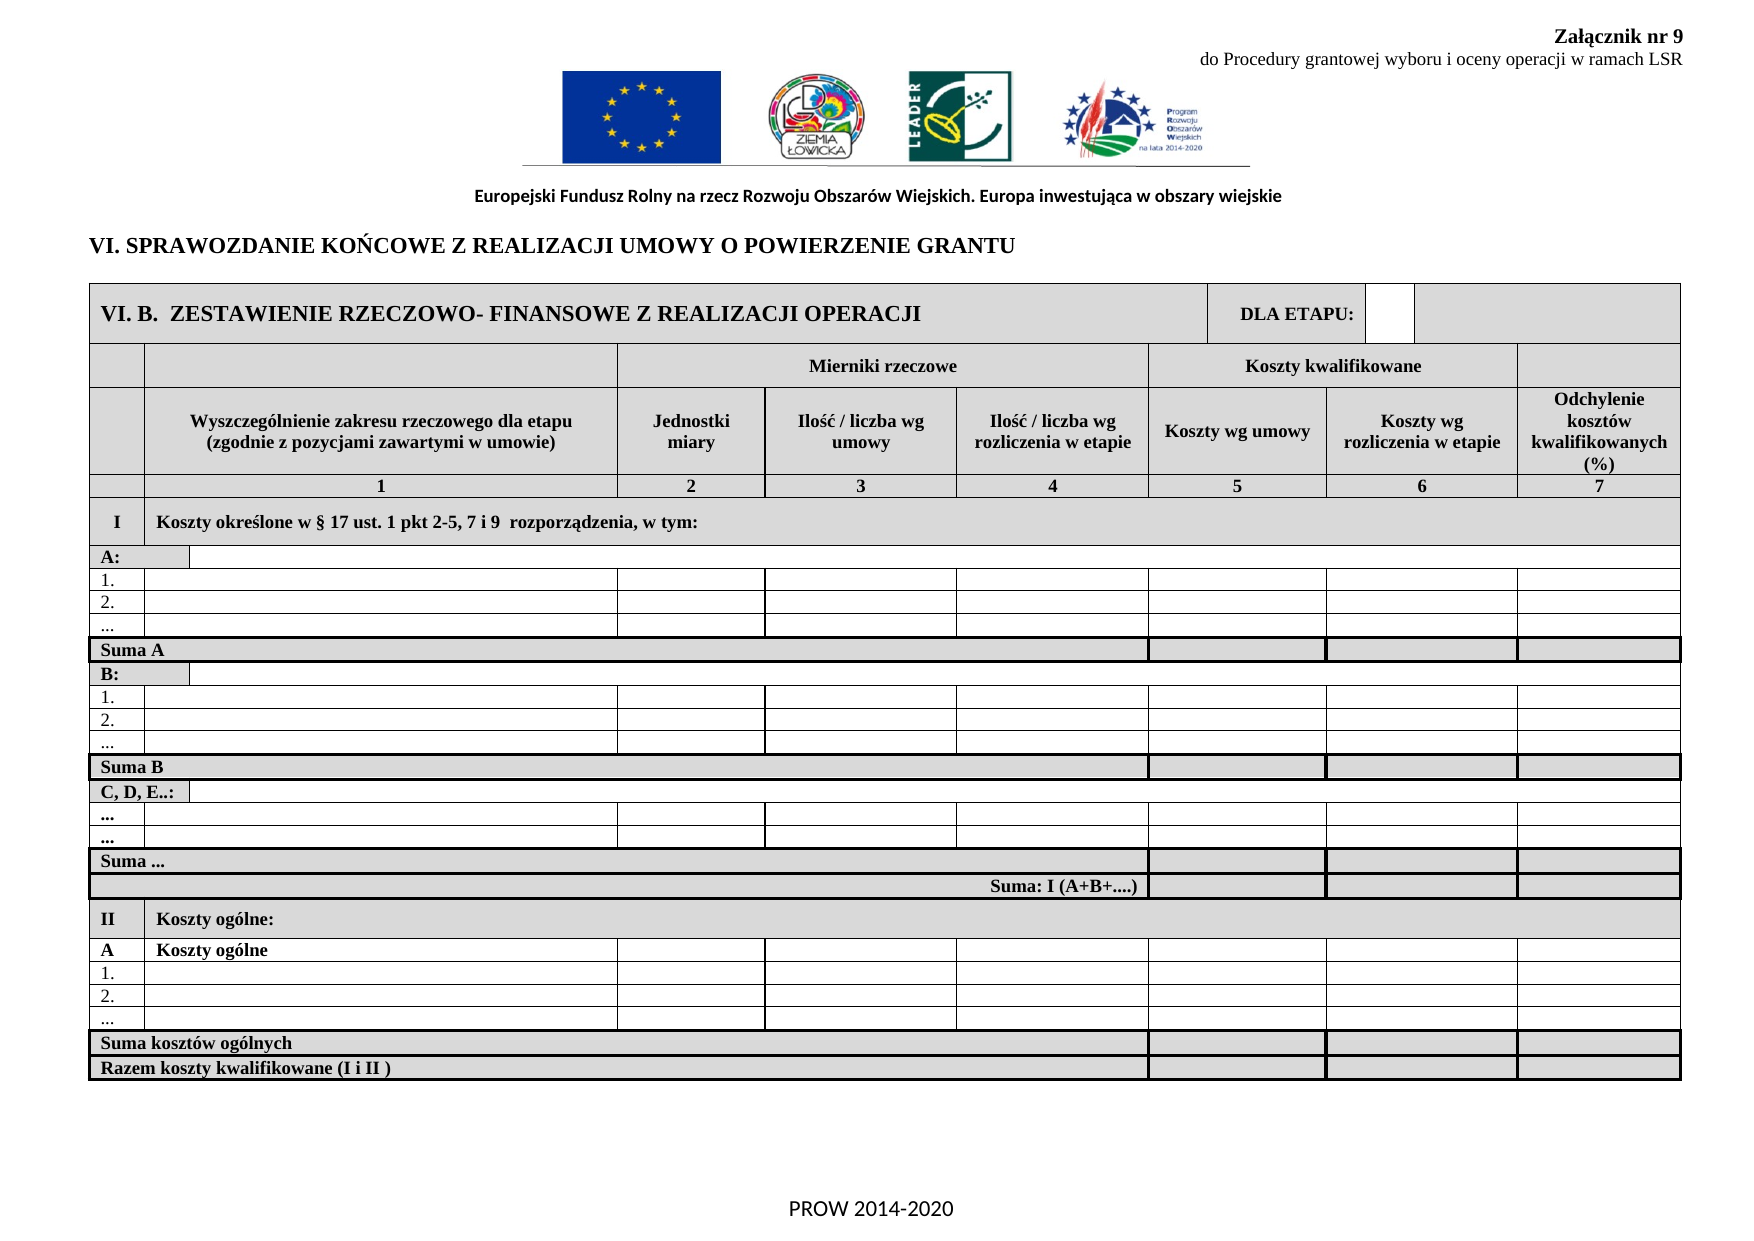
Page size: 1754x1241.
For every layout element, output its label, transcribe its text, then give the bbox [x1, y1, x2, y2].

table_cell [1327, 569, 1517, 590]
table_cell [618, 709, 764, 730]
table_cell Mierniki rzeczowe [618, 344, 1148, 387]
table_cell Suma ... [91, 850, 1147, 872]
table_cell [1519, 1032, 1679, 1054]
table_cell [145, 344, 617, 387]
table_cell [1328, 1057, 1516, 1078]
table_cell [1518, 591, 1680, 613]
table_cell Suma B [91, 756, 1147, 777]
table_cell [1518, 569, 1680, 590]
table_cell Razem koszty kwalifikowane (I i II ) [91, 1057, 1147, 1078]
table_cell [1518, 803, 1680, 825]
table_cell [145, 985, 617, 1006]
table_cell [957, 939, 1148, 961]
table_cell [1518, 344, 1680, 387]
table_cell Koszty wg rozliczenia w etapie [1327, 388, 1517, 474]
table_cell [766, 709, 956, 730]
table_cell [1150, 875, 1324, 897]
table_cell [766, 591, 956, 613]
table_cell ... [90, 803, 144, 825]
table_cell [618, 686, 764, 707]
table_cell [90, 475, 144, 497]
table_cell [766, 614, 956, 636]
table_cell [1327, 1007, 1517, 1029]
table_cell 3 [766, 475, 956, 497]
table_cell [1149, 591, 1326, 613]
table_cell [1328, 875, 1516, 897]
table_cell Ilość / liczba wg umowy [766, 388, 956, 474]
table_cell [618, 939, 764, 961]
table_cell 6 [1327, 475, 1517, 497]
table_cell [957, 962, 1148, 983]
table_cell [957, 826, 1148, 847]
table_cell [1519, 1057, 1679, 1078]
table_cell Wyszczególnienie zakresu rzeczowego dla etapu (zgodnie z pozycjami zawartymi w umowie) [145, 388, 617, 474]
table_cell [1328, 639, 1516, 660]
table_cell [1327, 962, 1517, 983]
table_cell [145, 686, 617, 707]
table_cell [1518, 686, 1680, 707]
table_cell [90, 388, 144, 474]
table_cell B: [90, 663, 189, 685]
table_cell [1149, 803, 1326, 825]
table_cell [618, 826, 764, 847]
table_cell [766, 826, 956, 847]
table_cell [766, 686, 956, 707]
table_cell [766, 939, 956, 961]
table_cell [957, 985, 1148, 1006]
table_cell [1149, 985, 1326, 1006]
table_cell [957, 591, 1148, 613]
table_cell [1518, 985, 1680, 1006]
table_cell [1149, 731, 1326, 753]
table_cell [957, 803, 1148, 825]
table_cell [618, 803, 764, 825]
table_cell 1. [90, 569, 144, 590]
table_cell [90, 344, 144, 387]
table_cell [1328, 756, 1516, 777]
table_cell [145, 569, 617, 590]
table_cell 5 [1149, 475, 1326, 497]
table_cell [1149, 1007, 1326, 1029]
table_cell [957, 709, 1148, 730]
table_cell [618, 614, 764, 636]
table_cell [145, 803, 617, 825]
table_cell [618, 985, 764, 1006]
table_cell A [90, 939, 144, 961]
table_cell [957, 686, 1148, 707]
table_cell 1. [90, 686, 144, 707]
table_cell [1518, 731, 1680, 753]
table_cell [1518, 1007, 1680, 1029]
table_cell 7 [1518, 475, 1680, 497]
table_cell [1149, 686, 1326, 707]
table_cell [1518, 709, 1680, 730]
table_cell [766, 985, 956, 1006]
table_header VI. B. ZESTAWIENIE RZECZOWO- FINANSOWE Z REALIZACJI OPERACJI [90, 284, 1207, 343]
table_cell 1 [145, 475, 617, 497]
table_cell 1. [90, 962, 144, 983]
table_cell Koszty kwalifikowane [1149, 344, 1517, 387]
table_cell [145, 614, 617, 636]
table_cell I [90, 498, 144, 545]
table_cell Suma kosztów ogólnych [91, 1032, 1147, 1054]
table_cell [1518, 614, 1680, 636]
table_cell [1518, 939, 1680, 961]
table_cell II [90, 900, 144, 938]
table_cell [1327, 709, 1517, 730]
table_cell [1150, 639, 1324, 660]
table_cell [1150, 1032, 1324, 1054]
table_header DLA ETAPU: [1208, 284, 1365, 343]
picture [522, 69, 1251, 172]
table_cell [1519, 756, 1679, 777]
table_cell [190, 663, 1680, 685]
table_cell [1150, 756, 1324, 777]
table_cell [766, 731, 956, 753]
table_cell [957, 1007, 1148, 1029]
table_cell Koszty ogólne: [145, 900, 1680, 938]
table_cell [190, 546, 1680, 568]
table_cell [1327, 985, 1517, 1006]
table_cell Koszty wg umowy [1149, 388, 1326, 474]
table_cell ... [90, 614, 144, 636]
table_cell [957, 731, 1148, 753]
table_cell [1150, 850, 1324, 872]
table_cell [145, 709, 617, 730]
table_cell [1327, 826, 1517, 847]
table_cell [618, 1007, 764, 1029]
table_cell C, D, E..: [90, 781, 189, 802]
table_cell [957, 569, 1148, 590]
table_cell [1149, 939, 1326, 961]
table_cell 2. [90, 709, 144, 730]
table_cell 2. [90, 591, 144, 613]
table_cell [1149, 614, 1326, 636]
table_cell [1327, 614, 1517, 636]
table_cell A: [90, 546, 189, 568]
table_cell 4 [957, 475, 1148, 497]
table_cell [766, 803, 956, 825]
table_cell [1519, 875, 1679, 897]
table_cell [1518, 962, 1680, 983]
table_cell [1150, 1057, 1324, 1078]
table_cell ... [90, 1007, 144, 1029]
table_cell [1327, 591, 1517, 613]
table_cell [618, 591, 764, 613]
table_cell [766, 1007, 956, 1029]
table_cell 2 [618, 475, 764, 497]
table_cell Koszty ogólne [145, 939, 617, 961]
table_cell [1328, 850, 1516, 872]
table_cell Koszty określone w § 17 ust. 1 pkt 2-5, 7 i 9 rozporządzenia, w tym: [145, 498, 1680, 545]
text VI. SPRAWOZDANIE KOŃCOWE Z REALIZACJI UMOWY O POWIERZENIE GRANTU [89, 232, 1683, 258]
table_cell [145, 826, 617, 847]
table_cell Suma: I (A+B+....) [91, 875, 1147, 897]
table_cell Suma A [91, 639, 1147, 660]
table_cell [1149, 569, 1326, 590]
table_cell [766, 962, 956, 983]
table_cell [1328, 1032, 1516, 1054]
table_header [1415, 284, 1680, 343]
table_cell [1327, 803, 1517, 825]
table_header [1366, 284, 1414, 343]
table_cell [1149, 962, 1326, 983]
table_cell [1519, 850, 1679, 872]
table_cell [618, 731, 764, 753]
table_cell Ilość / liczba wg rozliczenia w etapie [957, 388, 1148, 474]
table_cell Odchylenie kosztów kwalifikowanych (%) [1518, 388, 1680, 474]
table_cell [1327, 939, 1517, 961]
table_cell [1149, 826, 1326, 847]
table_cell ... [90, 826, 144, 847]
table_cell 2. [90, 985, 144, 1006]
table_cell [1327, 731, 1517, 753]
table_cell [1149, 709, 1326, 730]
table_cell [1327, 686, 1517, 707]
table_cell [190, 781, 1680, 802]
table_cell [618, 569, 764, 590]
table_cell [766, 569, 956, 590]
table_cell [1518, 826, 1680, 847]
table_cell [618, 962, 764, 983]
table_cell ... [90, 731, 144, 753]
table_cell Jednostki miary [618, 388, 764, 474]
table_cell [145, 731, 617, 753]
table_cell [1519, 639, 1679, 660]
table_cell [145, 1007, 617, 1029]
table_cell [957, 614, 1148, 636]
table_cell [145, 962, 617, 983]
table_cell [145, 591, 617, 613]
